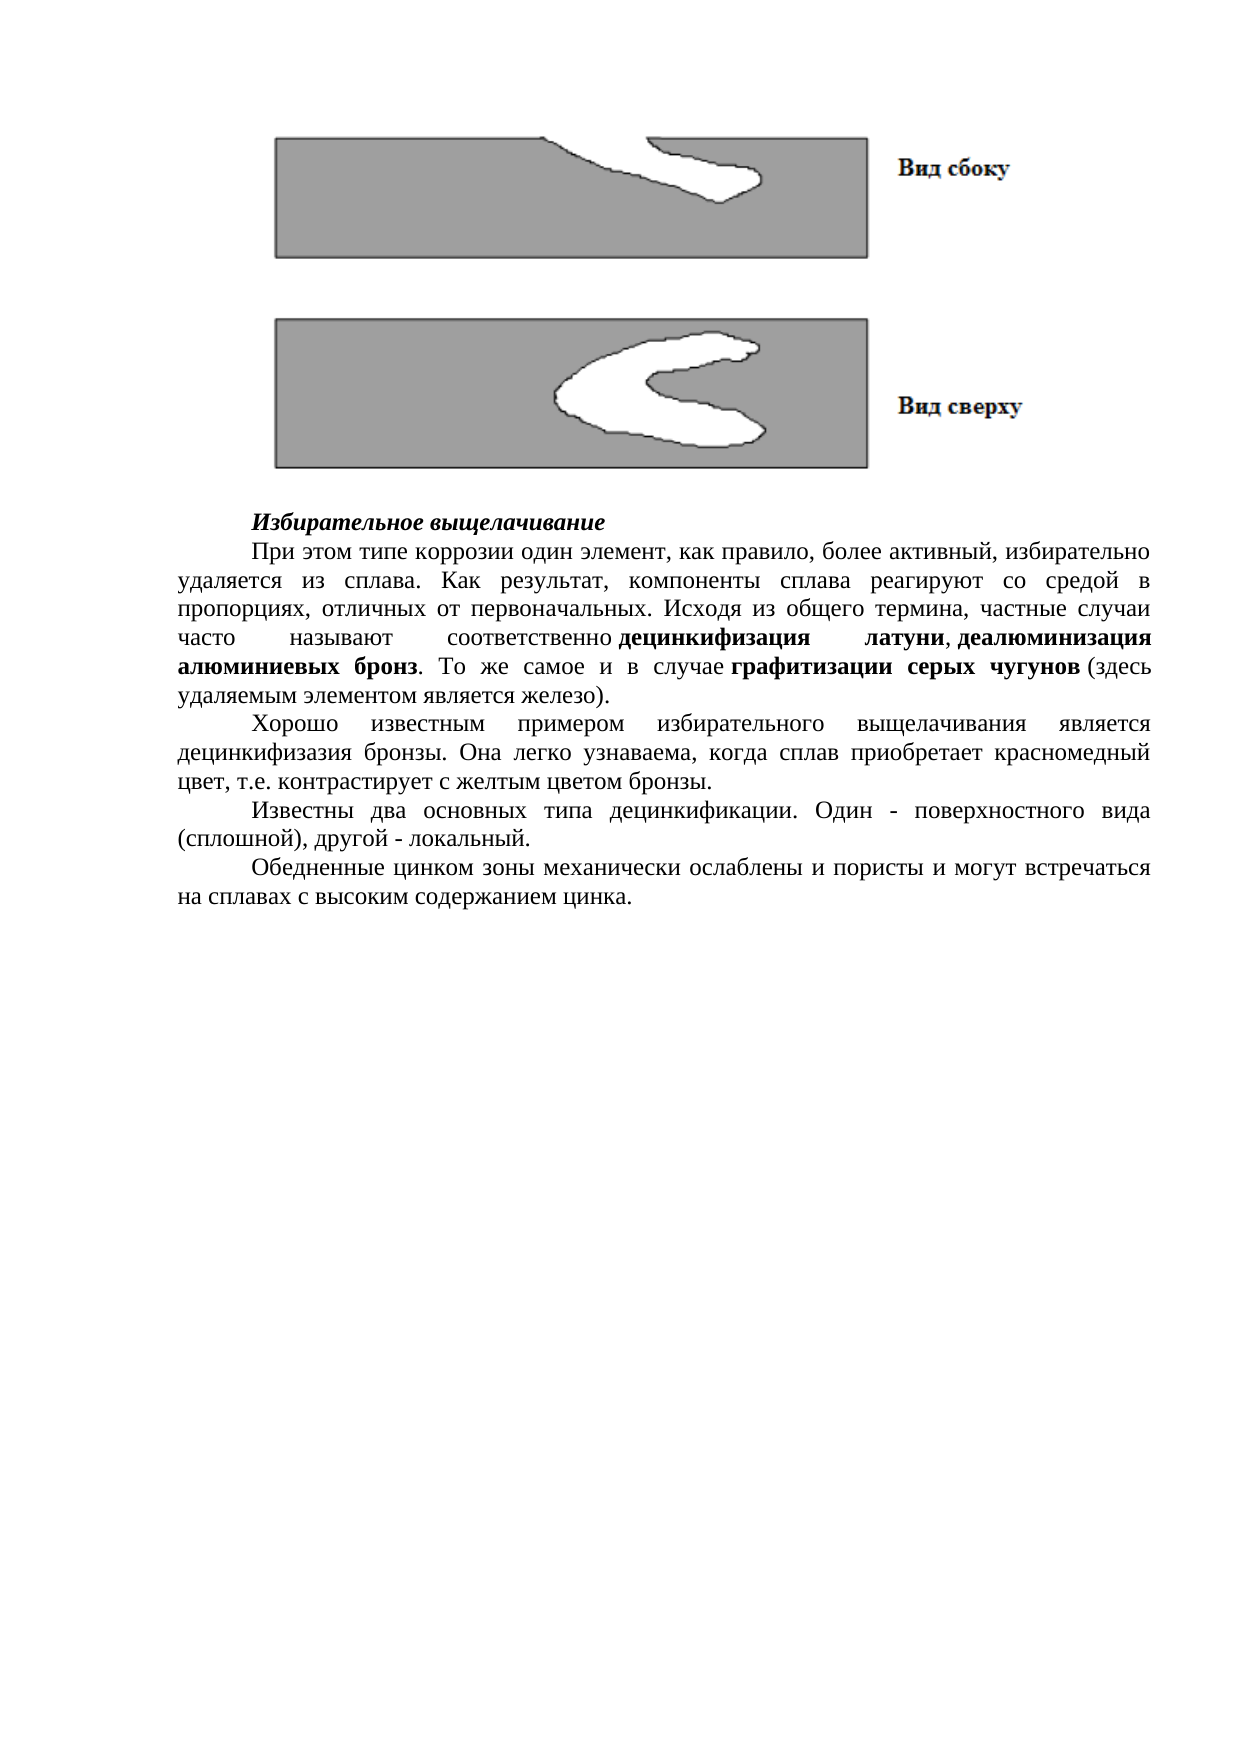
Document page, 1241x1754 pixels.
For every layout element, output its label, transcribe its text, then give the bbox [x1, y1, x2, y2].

text При этом типе коррозии один элемент, как правило, более активный, избирательно удаляется из сплава. Как результат, компоненты сплава реагируют со средой в пропорциях, отличных от первоначальных. Исходя из общего термина, частные случаи часто называют соответственно децинкифизация латуни, деалюминизация алюминиевых бронз. То же самое и в случае графитизации серых чугунов (здесь удаляемым элементом является железо). [177, 536, 1152, 708]
text Хорошо известным примером избирательного выщелачивания является децинкифизазия бронзы. Она легко узнаваема, когда сплав приобретает красномедный цвет, т.е. контрастирует с желтым цветом бронзы. [177, 708, 1152, 795]
text Известны два основных типа децинкификации. Один - поверхностного вида (сплошной), другой - локальный. [177, 795, 1152, 852]
text Обедненные цинком зоны механически ослаблены и пористы и могут встречаться на сплавах с высоким содержанием цинка. [177, 852, 1152, 910]
text Избирательное выщелачивание [177, 507, 1152, 536]
picture [251, 118, 1082, 508]
